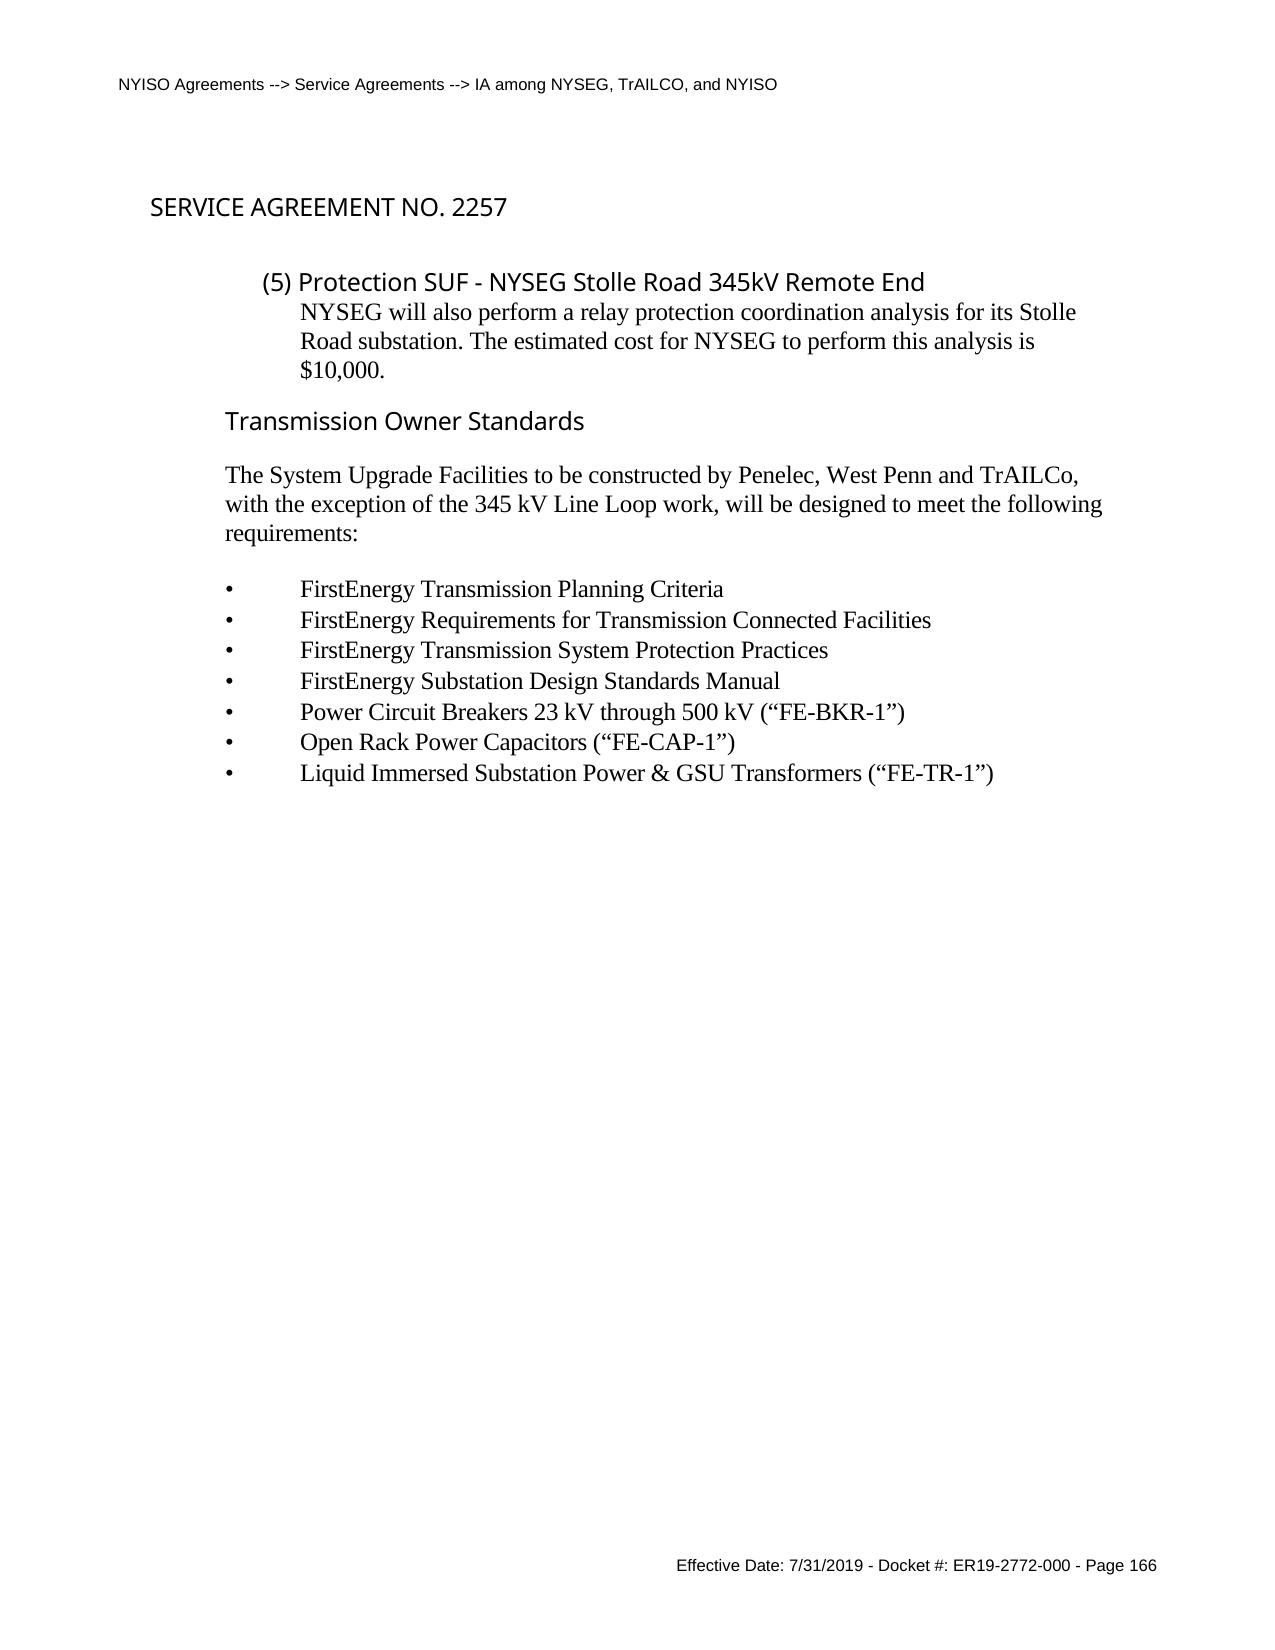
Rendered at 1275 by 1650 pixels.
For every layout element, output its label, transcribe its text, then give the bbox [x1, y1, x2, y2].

text NYSEG will also perform a relay protection coordination analysis for its Stolle Road substation. The estimated cost for NYSEG to perform this analysis is $10,000. [300, 297, 1112, 384]
text (5) Protection SUF - NYSEG Stolle Road 345kV Remote End [262, 268, 1275, 297]
text • FirstEnergy Substation Design Standards Manual [225, 666, 1275, 695]
text • FirstEnergy Transmission System Protection Practices [225, 636, 1275, 665]
text The System Upgrade Facilities to be constructed by Penelec, West Penn and TrAILCo, with the exception of the 345 kV Line Loop work, will be designed to meet the following requirements: [225, 460, 1140, 547]
text • Liquid Immersed Substation Power & GSU Transformers (“FE-TR-1”) [225, 758, 1275, 787]
text • FirstEnergy Requirements for Transmission Connected Facilities [225, 605, 1275, 634]
text • Open Rack Power Capacitors (“FE-CAP-1”) [225, 728, 1275, 756]
text • Power Circuit Breakers 23 kV through 500 kV (“FE-BKR-1”) [225, 697, 1275, 726]
text • FirstEnergy Transmission Planning Criteria [225, 575, 1275, 604]
text SERVICE AGREEMENT NO. 2257 [150, 193, 1275, 222]
text Transmission Owner Standards [225, 408, 1275, 437]
